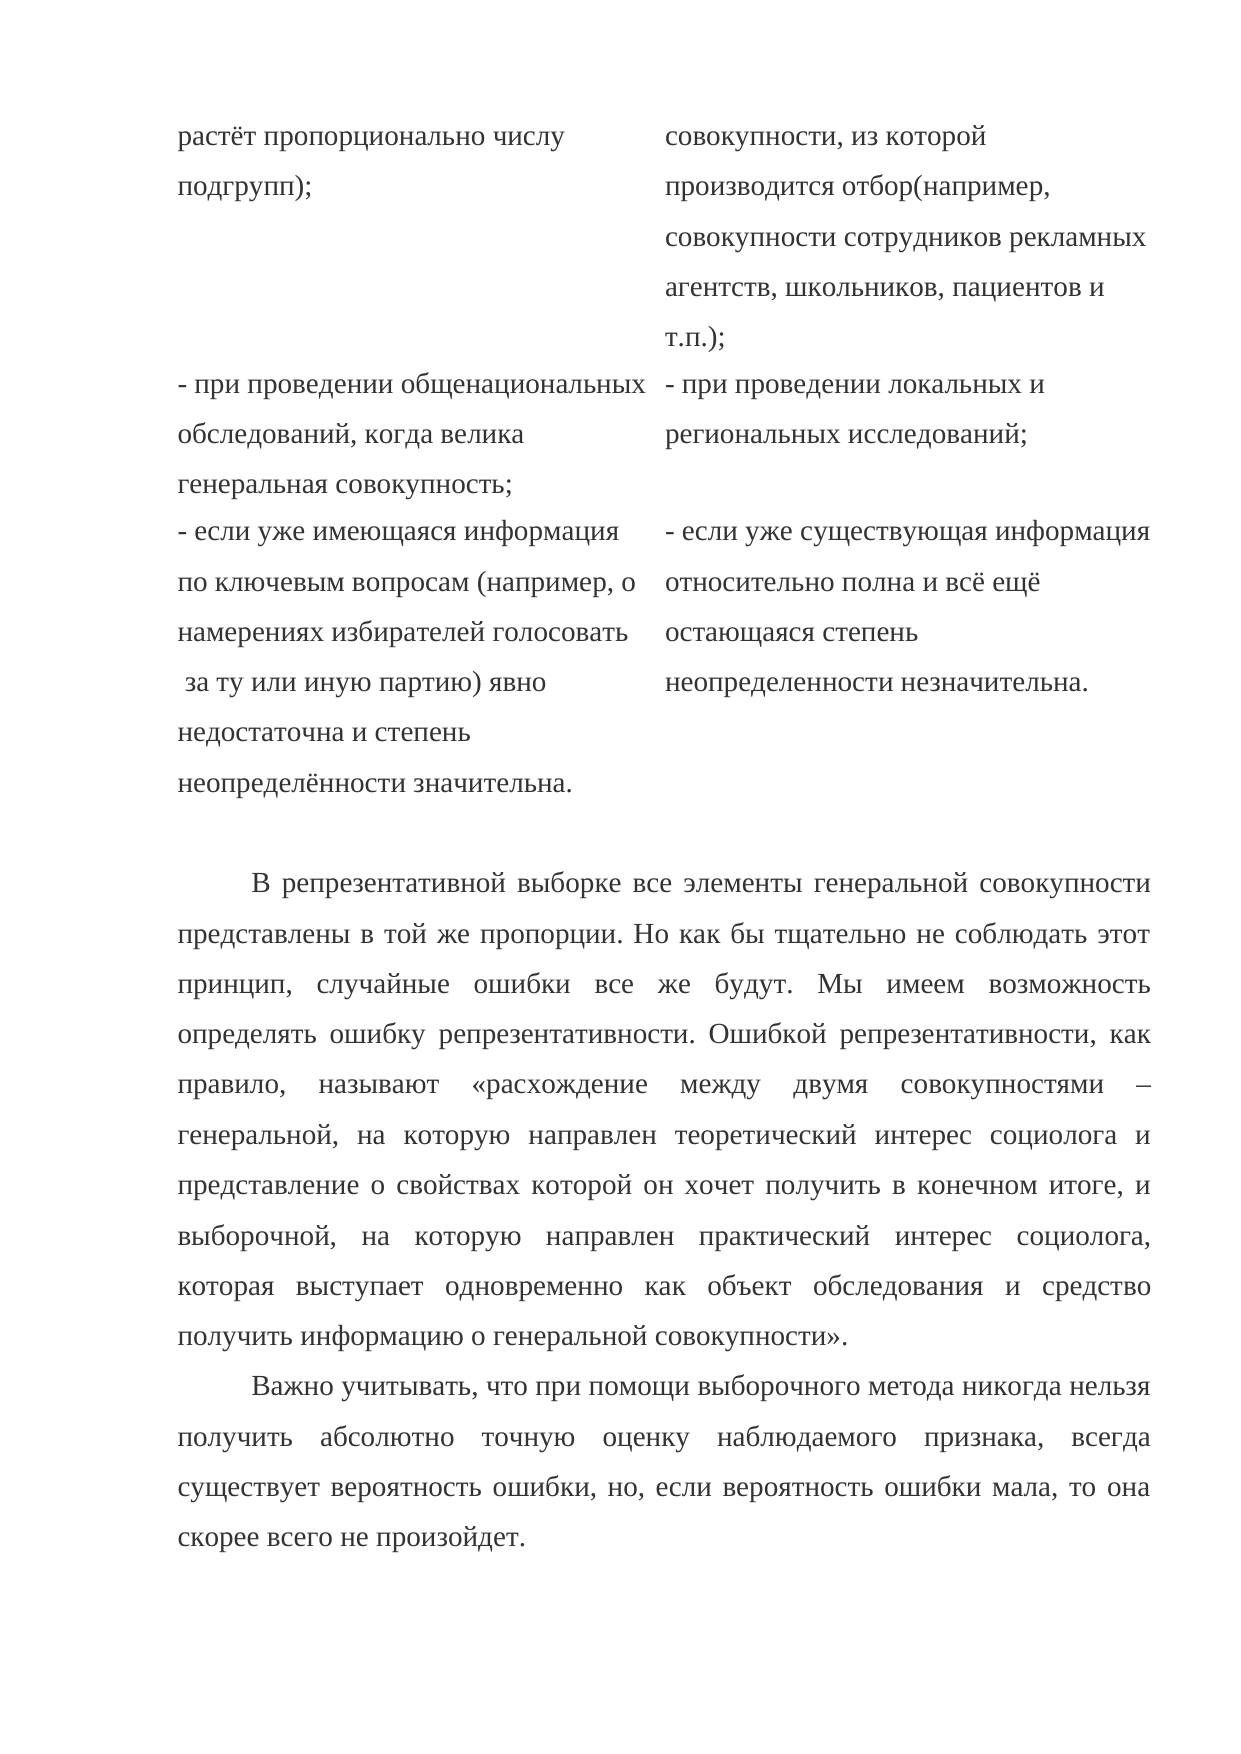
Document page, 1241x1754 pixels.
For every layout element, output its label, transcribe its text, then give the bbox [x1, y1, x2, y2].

text В репрезентативной выборке все элементы генеральной совокупности представлены в той же пропорции. Но как бы тщательно не соблюдать этот принцип, случайные ошибки все же будут. Мы имеем возможность определять ошибку репрезентативности. Ошибкой репрезентативности, как правило, называют «расхождение между двумя совокупностями – генеральной, на которую направлен теоретический интерес социолога и представление о свойствах которой он хочет получить в конечном итоге, и выборочной, на которую направлен практический интерес социолога, которая выступает одновременно как объект обследования и средство получить информацию о генеральной совокупности». [177, 865, 1152, 1352]
table_cell - при проведении локальных и региональных исследований; [665, 366, 1152, 513]
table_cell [177, 118, 665, 366]
table_cell - если уже существующая информация относительно полна и всё ещё остающаяся степень неопределенности незначительна. [665, 513, 1152, 865]
table_cell - при проведении общенациональных обследований, когда велика генеральная совокупность; [177, 366, 665, 513]
text Важно учитывать, что при помощи выборочного метода никогда нельзя получить абсолютно точную оценку наблюдаемого признака, всегда существует вероятность ошибки, но, если вероятность ошибки мала, то она скорее всего не произойдет. [177, 1368, 1152, 1553]
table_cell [665, 118, 1152, 366]
table_cell - если уже имеющаяся информация по ключевым вопросам (например, о намерениях избирателей голосовать за ту или иную партию) явно недостаточна и степень неопределённости значительна. [177, 513, 665, 865]
